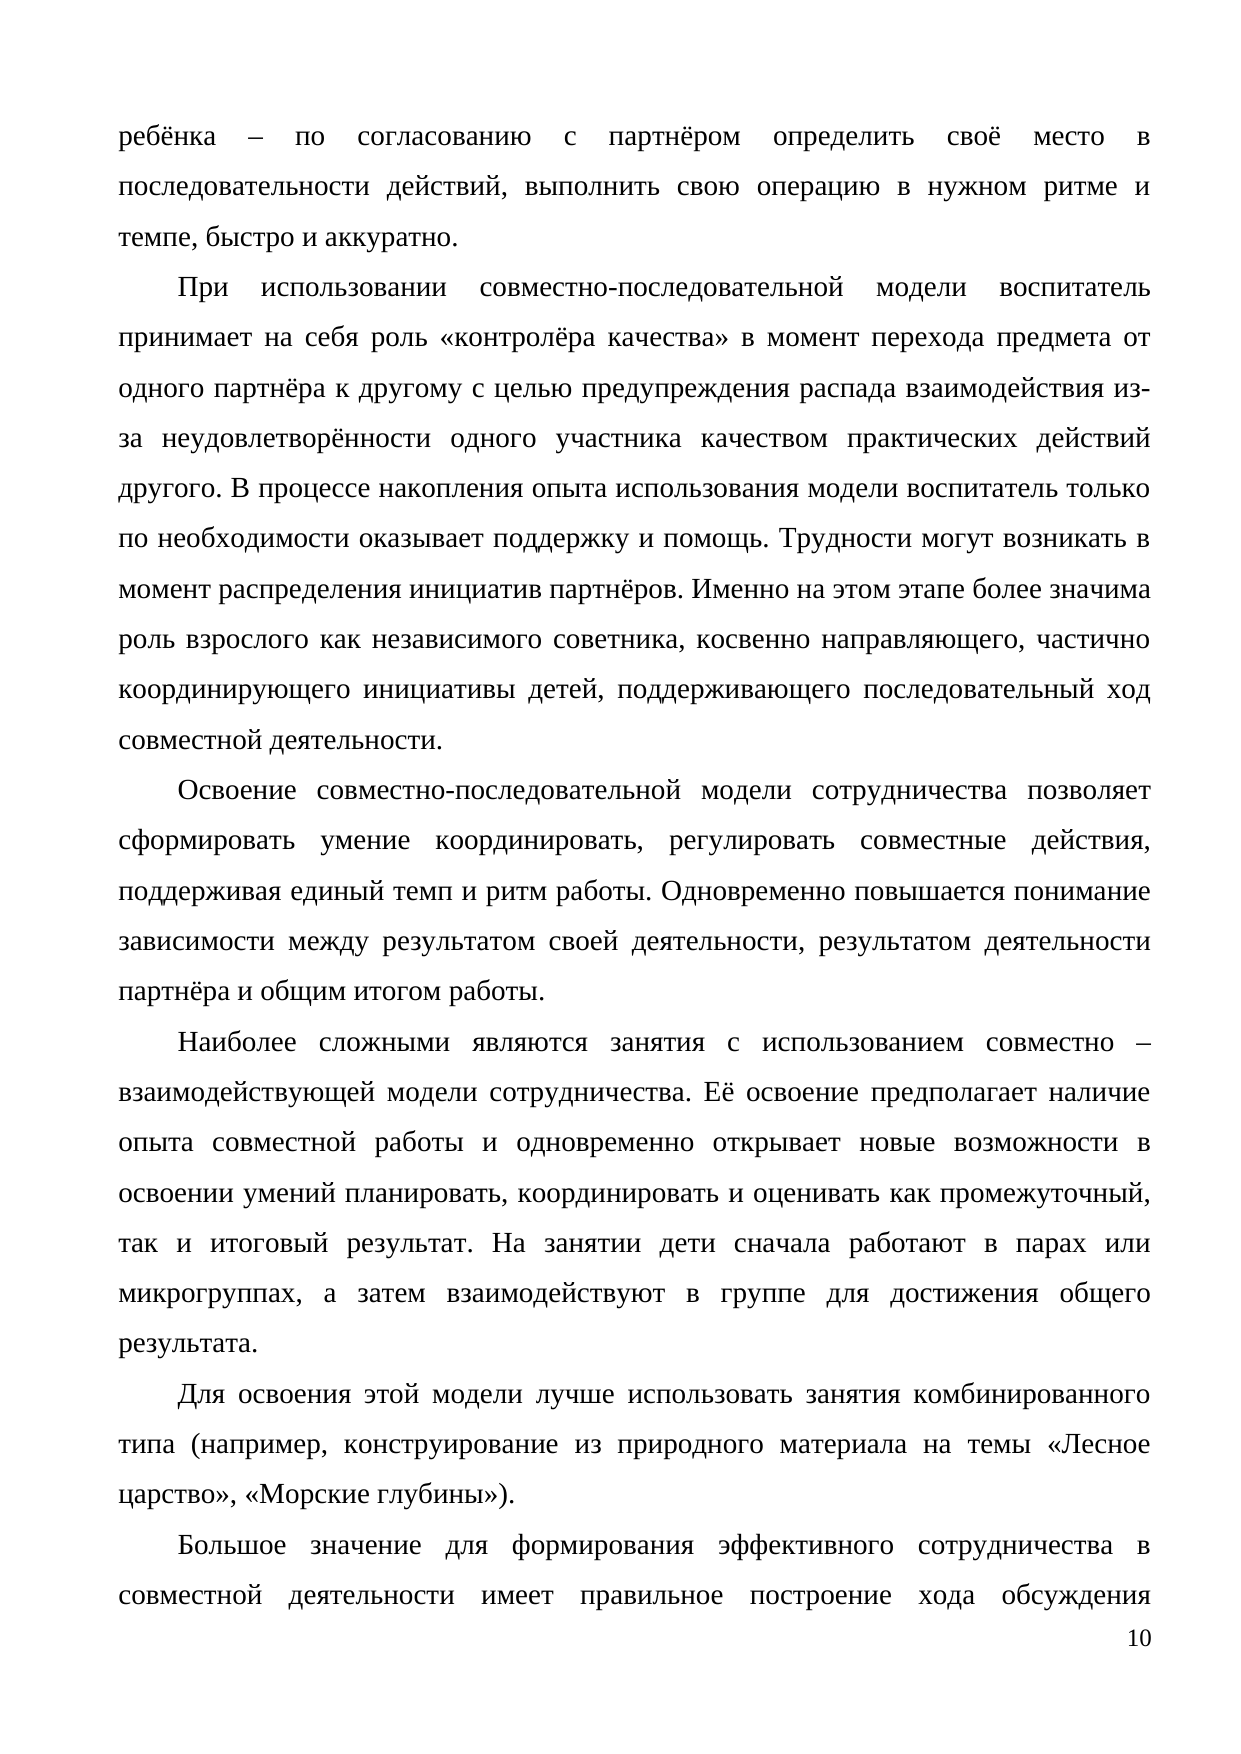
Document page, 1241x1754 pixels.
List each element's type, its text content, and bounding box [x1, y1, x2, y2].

text Наиболее сложными являются занятия с использованием совместно – взаимодействующей модели сотрудничества. Её освоение предполагает наличие опыта совместной работы и одновременно открывает новые возможности в освоении умений планировать, координировать и оценивать как промежуточный, так и итоговый результат. На занятии дети сначала работают в парах или микрогруппах, а затем взаимодействуют в группе для достижения общего результата. [118, 1024, 1152, 1359]
text Освоение совместно-последовательной модели сотрудничества позволяет сформировать умение координировать, регулировать совместные действия, поддерживая единый темп и ритм работы. Одновременно повышается понимание зависимости между результатом своей деятельности, результатом деятельности партнёра и общим итогом работы. [118, 772, 1152, 1007]
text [118, 1527, 1152, 1611]
text При использовании совместно-последовательной модели воспитатель принимает на себя роль «контролёра качества» в момент перехода предмета от одного партнёра к другому с целью предупреждения распада взаимодействия из-за неудовлетворённости одного участника качеством практических действий другого. В процессе накопления опыта использования модели воспитатель только по необходимости оказывает поддержку и помощь. Трудности могут возникать в момент распределения инициатив партнёров. Именно на этом этапе более значима роль взрослого как независимого советника, косвенно направляющего, частично координирующего инициативы детей, поддерживающего последовательный ход совместной деятельности. [118, 269, 1152, 755]
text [118, 118, 1152, 252]
text Для освоения этой модели лучше использовать занятия комбинированного типа (например, конструирование из природного материала на темы «Лесное царство», «Морские глубины»). [118, 1376, 1152, 1510]
